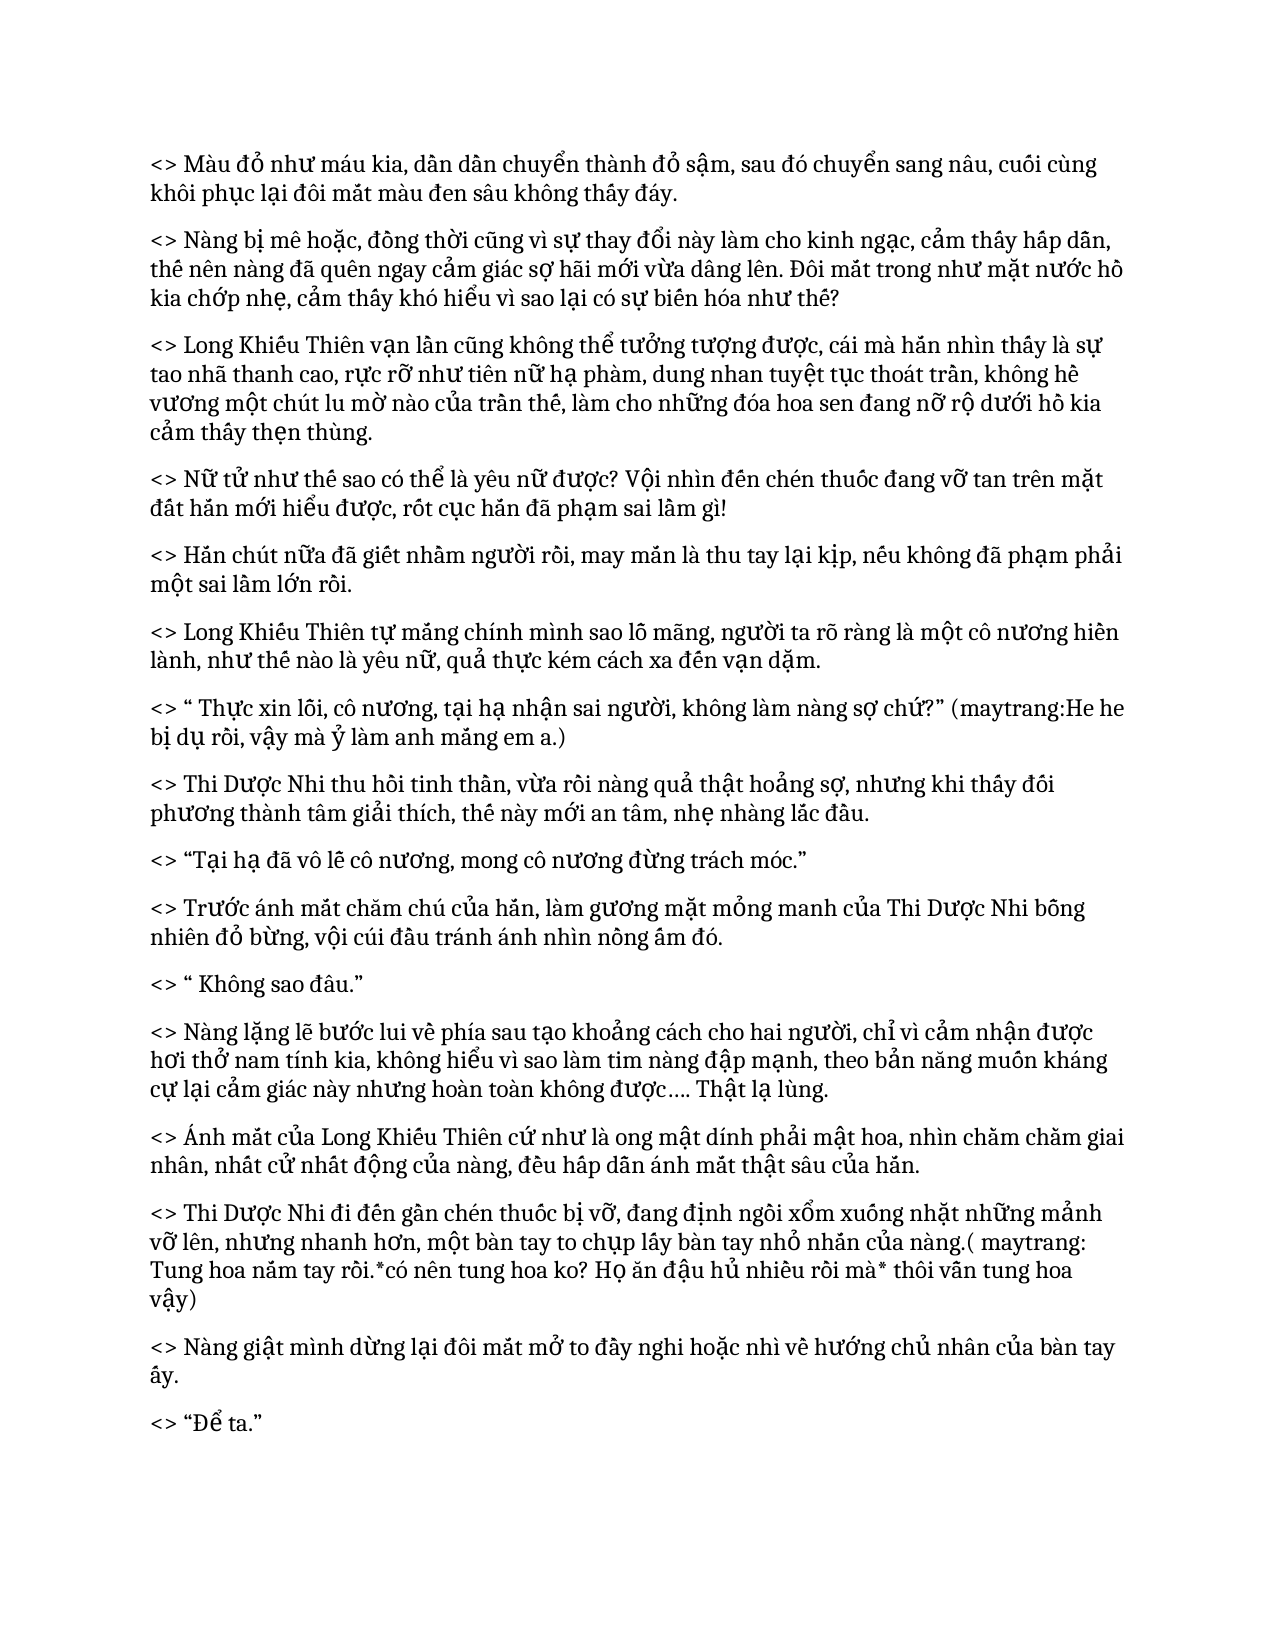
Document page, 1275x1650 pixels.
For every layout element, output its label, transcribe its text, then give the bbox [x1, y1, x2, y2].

text <> Màu đỏ như máu kia, dần dần chuyển thành đỏ sậm, sau đó chuyển sang nâu, cuối cùng khôi phục lại đôi mắt màu đen sâu không thấy đáy. [150, 150, 1125, 207]
text <> “Tại hạ đã vô lễ cô nương, mong cô nương đừng trách móc.” [150, 846, 1125, 875]
text <> Thi Dược Nhi đi đến gần chén thuốc bị vỡ, đang định ngồi xổm xuống nhặt những mảnh vỡ lên, nhưng nhanh hơn, một bàn tay to chụp lấy bàn tay nhỏ nhắn của nàng.( maytrang: Tung hoa nắm tay rồi.*có nên tung hoa ko? Họ ăn đậu hủ nhiều rồi mà* thôi vẫn tung hoa vậy) [150, 1199, 1125, 1314]
text <> “Để ta.” [150, 1409, 1125, 1437]
text <> “ Không sao đâu.” [150, 970, 1125, 999]
text <> Nàng giật mình dừng lại đôi mắt mở to đầy nghi hoặc nhì về hướng chủ nhân của bàn tay ấy. [150, 1332, 1125, 1390]
text <> Long Khiếu Thiên vạn lần cũng không thể tưởng tượng được, cái mà hắn nhìn thấy là sự tao nhã thanh cao, rực rỡ như tiên nữ hạ phàm, dung nhan tuyệt tục thoát trần, không hề vương một chút lu mờ nào của trần thế, làm cho những đóa hoa sen đang nỡ rộ dưới hồ kia cảm thấy thẹn thùng. [150, 331, 1125, 446]
text <> Nữ tử như thế sao có thể là yêu nữ được? Vội nhìn đến chén thuốc đang vỡ tan trên mặt đất hắn mới hiểu được, rốt cục hắn đã phạm sai lầm gì! [150, 465, 1125, 522]
text <> “ Thực xin lỗi, cô nương, tại hạ nhận sai người, không làm nàng sợ chứ?” (maytrang:He he bị dụ rồi, vậy mà ỷ làm anh mắng em a.) [150, 694, 1125, 751]
text <> Nàng bị mê hoặc, đồng thời cũng vì sự thay đổi này làm cho kinh ngạc, cảm thấy hấp dẫn, thế nên nàng đã quên ngay cảm giác sợ hãi mới vừa dâng lên. Đôi mắt trong như mặt nước hồ kia chớp nhẹ, cảm thấy khó hiểu vì sao lại có sự biến hóa như thế? [150, 226, 1125, 312]
text <> Ánh mắt của Long Khiếu Thiên cứ như là ong mật dính phải mật hoa, nhìn chằm chằm giai nhân, nhất cử nhất động của nàng, đều hấp dẫn ánh mắt thật sâu của hắn. [150, 1122, 1125, 1180]
text <> Nàng lặng lẽ bước lui về phía sau tạo khoảng cách cho hai người, chỉ vì cảm nhận được hơi thở nam tính kia, không hiểu vì sao làm tim nàng đập mạnh, theo bản năng muốn kháng cự lại cảm giác này nhưng hoàn toàn không được…. Thật lạ lùng. [150, 1017, 1125, 1104]
text <> Thi Dược Nhi thu hồi tinh thần, vừa rồi nàng quả thật hoảng sợ, nhưng khi thấy đối phương thành tâm giải thích, thế này mới an tâm, nhẹ nhàng lắc đầu. [150, 770, 1125, 827]
text <> Hắn chút nữa đã giết nhầm người rồi, may mắn là thu tay lại kịp, nếu không đã phạm phải một sai lầm lớn rồi. [150, 541, 1125, 599]
text <> Long Khiếu Thiên tự mắng chính mình sao lỗ mãng, người ta rõ ràng là một cô nương hiền lành, như thế nào là yêu nữ, quả thực kém cách xa đến vạn dặm. [150, 617, 1125, 675]
text <> Trước ánh mắt chăm chú của hắn, làm gương mặt mỏng manh của Thi Dược Nhi bỗng nhiên đỏ bừng, vội cúi đầu tránh ánh nhìn nồng ấm đó. [150, 894, 1125, 951]
